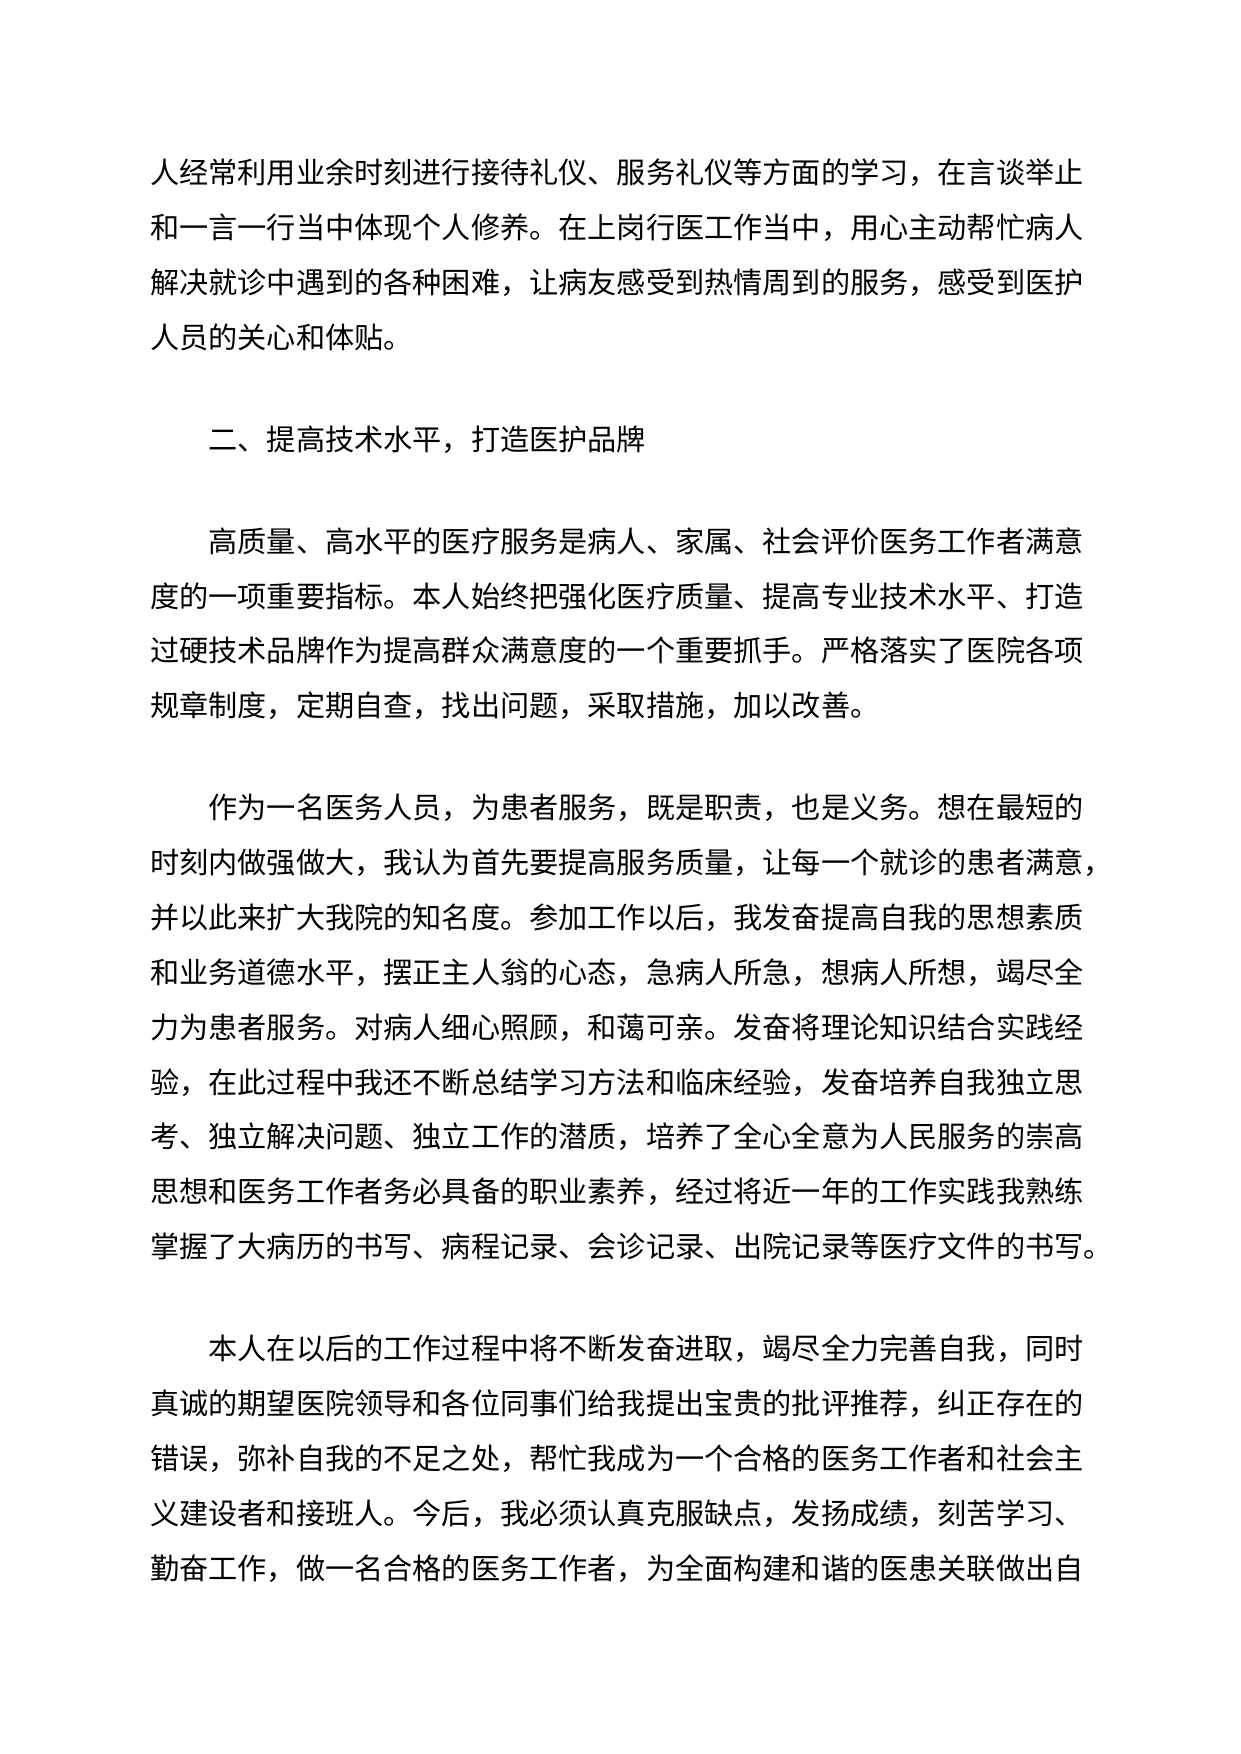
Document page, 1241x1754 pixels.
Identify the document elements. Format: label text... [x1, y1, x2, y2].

text 高质量、高水平的医疗服务是病人、家属、社会评价医务工作者满意度的一项重要指标。本人始终把强化医疗质量、提高专业技术水平、打造过硬技术品牌作为提高群众满意度的一个重要抓手。严格落实了医院各项规章制度，定期自查，找出问题，采取措施，加以改善。 [150, 518, 1090, 725]
text 作为一名医务人员，为患者服务，既是职责，也是义务。想在最短的时刻内做强做大，我认为首先要提高服务质量，让每一个就诊的患者满意，并以此来扩大我院的知名度。参加工作以后，我发奋提高自我的思想素质和业务道德水平，摆正主人翁的心态，急病人所急，想病人所想，竭尽全力为患者服务。对病人细心照顾，和蔼可亲。发奋将理论知识结合实践经验，在此过程中我还不断总结学习方法和临床经验，发奋培养自我独立思考、独立解决问题、独立工作的潜质，培养了全心全意为人民服务的崇高思想和医务工作者务必具备的职业素养，经过将近一年的工作实践我熟练掌握了大病历的书写、病程记录、会诊记录、出院记录等医疗文件的书写。 [150, 785, 1090, 1266]
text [150, 1326, 1090, 1587]
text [150, 150, 1090, 357]
text 二、提高技术水平，打造医护品牌 [150, 416, 1090, 459]
